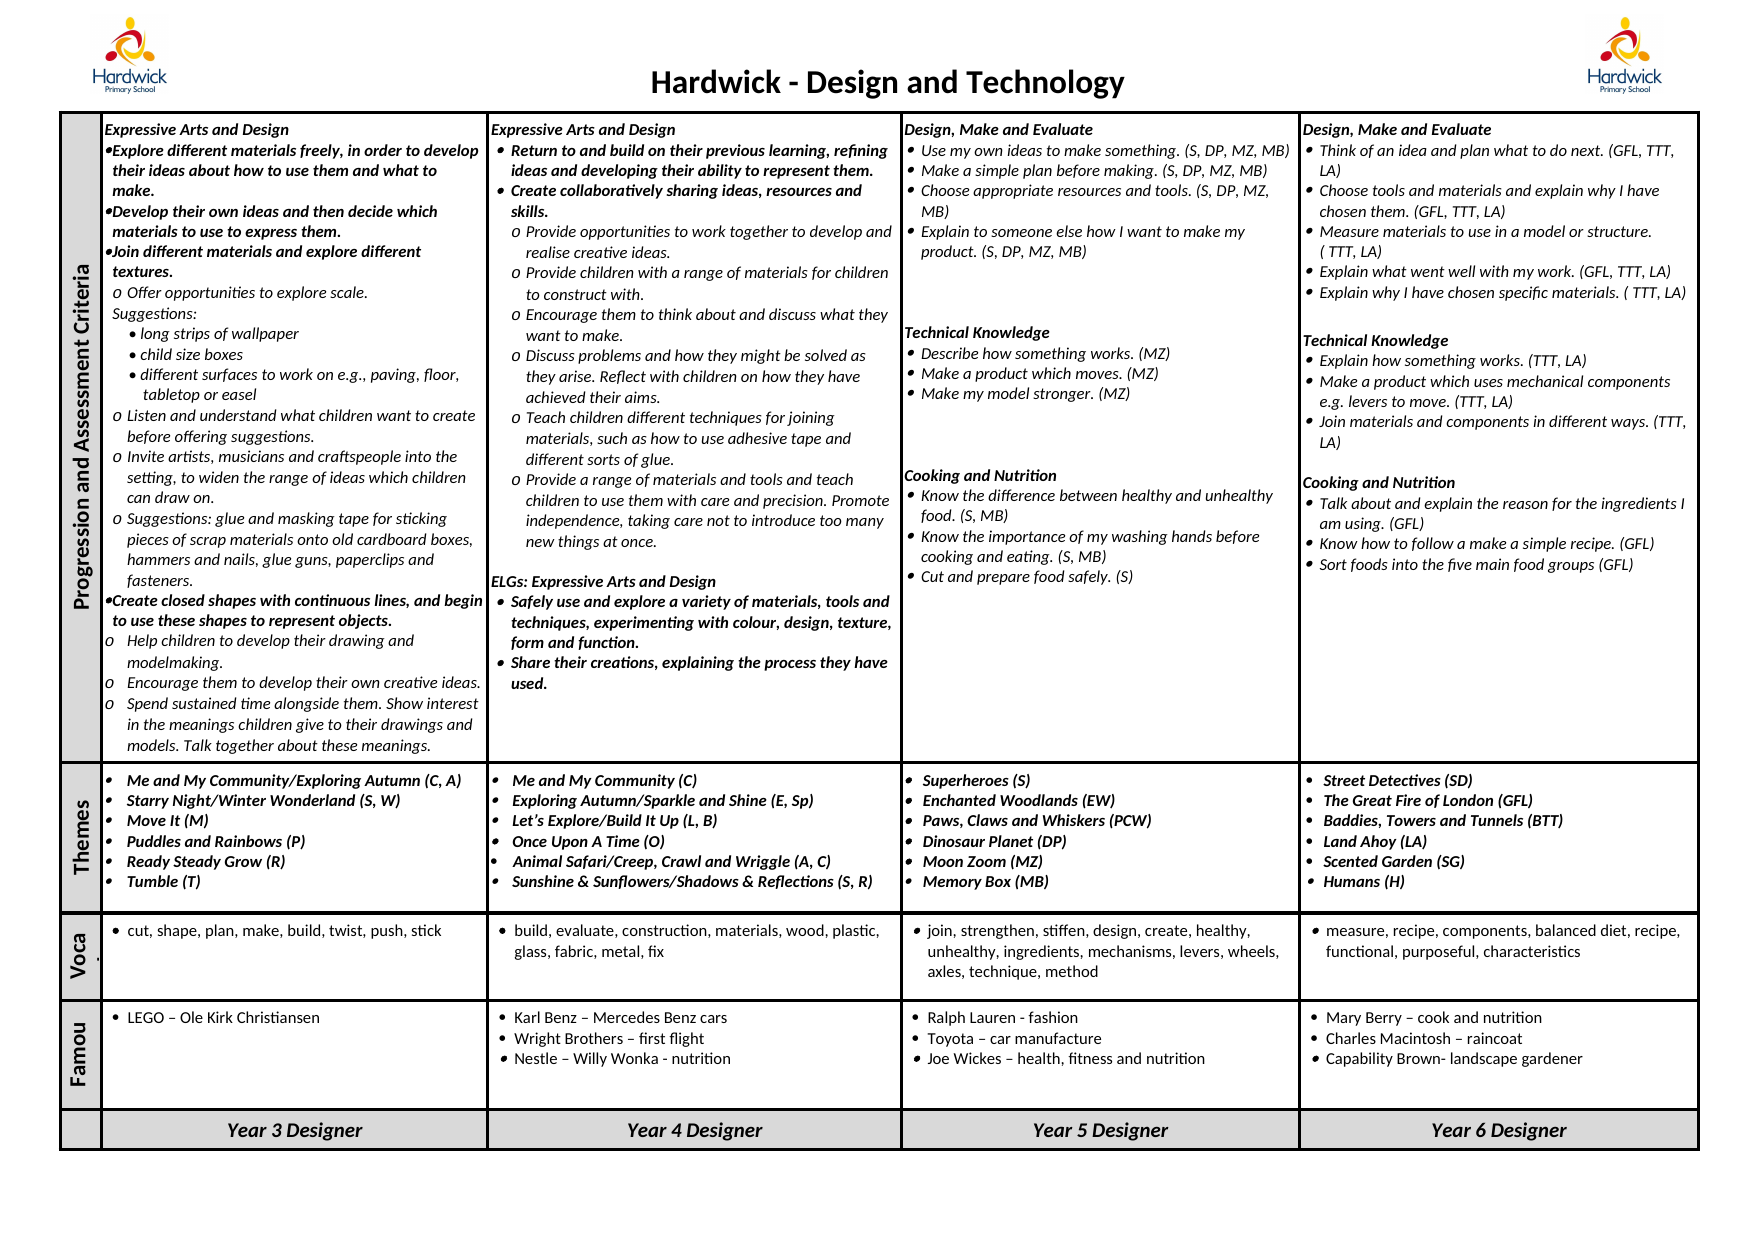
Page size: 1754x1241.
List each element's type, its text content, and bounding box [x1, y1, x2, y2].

table_cell measure, recipe, components, balanced diet, recipe, functional, purposeful, characteristics [1301, 915, 1697, 999]
table_cell Expressive Arts and Design Explore different materials freely, in order to develop their ideas about how to use them and what to make. Develop their own ideas and then decide which materials to use to express them. Join different materials and explore different textures. Offer opportunities to explore scale. Suggestions: • long strips of wallpaper • child size boxes • different surfaces to work on e.g., paving, floor, tabletop or easel Listen and understand what children want to create before offering suggestions. Invite artists, musicians and craftspeople into the setting, to widen the range of ideas which children can draw on. Suggestions: glue and masking tape for sticking pieces of scrap materials onto old cardboard boxes, hammers and nails, glue guns, paperclips and fasteners. Create closed shapes with continuous lines, and begin to use these shapes to represent objects. Help children to develop their drawing and modelmaking. Encourage them to develop their own creative ideas. Spend sustained time alongside them. Show interest in the meanings children give to their drawings and models. Talk together about these meanings. [103, 114, 486, 761]
table_cell join, strengthen, stiffen, design, create, healthy, unhealthy, ingredients, mechanisms, levers, wheels, axles, technique, method [903, 915, 1298, 999]
table_cell Themes [62, 764, 100, 911]
table_cell Progression and Assessment Criteria [62, 114, 100, 761]
table_cell Superheroes (S) Enchanted Woodlands (EW) Paws, Claws and Whiskers (PCW) Dinosaur Planet (DP) Moon Zoom (MZ) Memory Box (MB) [903, 764, 1298, 911]
table_cell Mary Berry – cook and nutrition Charles Macintosh – raincoat Capability Brown- landscape gardener [1301, 1002, 1697, 1108]
table_cell Year 3 Designer [103, 1111, 486, 1148]
table_cell Ralph Lauren - fashion Toyota – car manufacture Joe Wickes – health, fitness and nutrition [903, 1002, 1298, 1108]
picture [1585, 14, 1664, 94]
table_cell Year 5 Designer [903, 1111, 1298, 1148]
table_cell Year 4 Designer [489, 1111, 900, 1148]
picture [90, 14, 169, 94]
table_cell Me and My Community/Exploring Autumn (C, A) Starry Night/Winter Wonderland (S, W) Move It (M) Puddles and Rainbows (P) Ready Steady Grow (R) Tumble (T) [103, 764, 486, 911]
table_cell Design, Make and Evaluate Think of an idea and plan what to do next. (GFL, TTT, LA) Choose tools and materials and explain why I have chosen them. (GFL, TTT, LA) Measure materials to use in a model or structure. ( TTT, LA) Explain what went well with my work. (GFL, TTT, LA) Explain why I have chosen specific materials. ( TTT, LA) Technical Knowledge Explain how something works. (TTT, LA) Make a product which uses mechanical components e.g. levers to move. (TTT, LA) Join materials and components in different ways. (TTT, LA) Cooking and Nutrition Talk about and explain the reason for the ingredients I am using. (GFL) Know how to follow a make a simple recipe. (GFL) Sort foods into the five main food groups (GFL) [1301, 114, 1697, 761]
table_cell Famous [62, 1002, 100, 1108]
table_cell Design, Make and Evaluate Use my own ideas to make something. (S, DP, MZ, MB) Make a simple plan before making. (S, DP, MZ, MB) Choose appropriate resources and tools. (S, DP, MZ, MB) Explain to someone else how I want to make my product. (S, DP, MZ, MB) Technical Knowledge Describe how something works. (MZ) Make a product which moves. (MZ) Make my model stronger. (MZ) Cooking and Nutrition Know the difference between healthy and unhealthy food. (S, MB) Know the importance of my washing hands before cooking and eating. (S, MB) Cut and prepare food safely. (S) [903, 114, 1298, 761]
table_cell Vocab [62, 915, 100, 999]
table_cell cut, shape, plan, make, build, twist, push, stick [103, 915, 486, 999]
table_cell Me and My Community (C) Exploring Autumn/Sparkle and Shine (E, Sp) Let’s Explore/Build It Up (L, B) Once Upon A Time (O) Animal Safari/Creep, Crawl and Wriggle (A, C) Sunshine & Sunflowers/Shadows & Reflections (S, R) [489, 764, 900, 911]
table_cell LEGO – Ole Kirk Christiansen [103, 1002, 486, 1108]
table_cell Karl Benz – Mercedes Benz cars Wright Brothers – first flight Nestle – Willy Wonka - nutrition [489, 1002, 900, 1108]
table_cell Street Detectives (SD) The Great Fire of London (GFL) Baddies, Towers and Tunnels (BTT) Land Ahoy (LA) Scented Garden (SG) Humans (H) [1301, 764, 1697, 911]
table_cell Year 6 Designer [1301, 1111, 1697, 1148]
table_cell Expressive Arts and Design Return to and build on their previous learning, refining ideas and developing their ability to represent them. Create collaboratively sharing ideas, resources and skills. Provide opportunities to work together to develop and realise creative ideas. Provide children with a range of materials for children to construct with. Encourage them to think about and discuss what they want to make. Discuss problems and how they might be solved as they arise. Reflect with children on how they have achieved their aims. Teach children different techniques for joining materials, such as how to use adhesive tape and different sorts of glue. Provide a range of materials and tools and teach children to use them with care and precision. Promote independence, taking care not to introduce too many new things at once. ELGs: Expressive Arts and Design Safely use and explore a variety of materials, tools and techniques, experimenting with colour, design, texture, form and function. Share their creations, explaining the process they have used. [489, 114, 900, 761]
table_cell [62, 1111, 100, 1148]
table_cell build, evaluate, construction, materials, wood, plastic, glass, fabric, metal, fix [489, 915, 900, 999]
